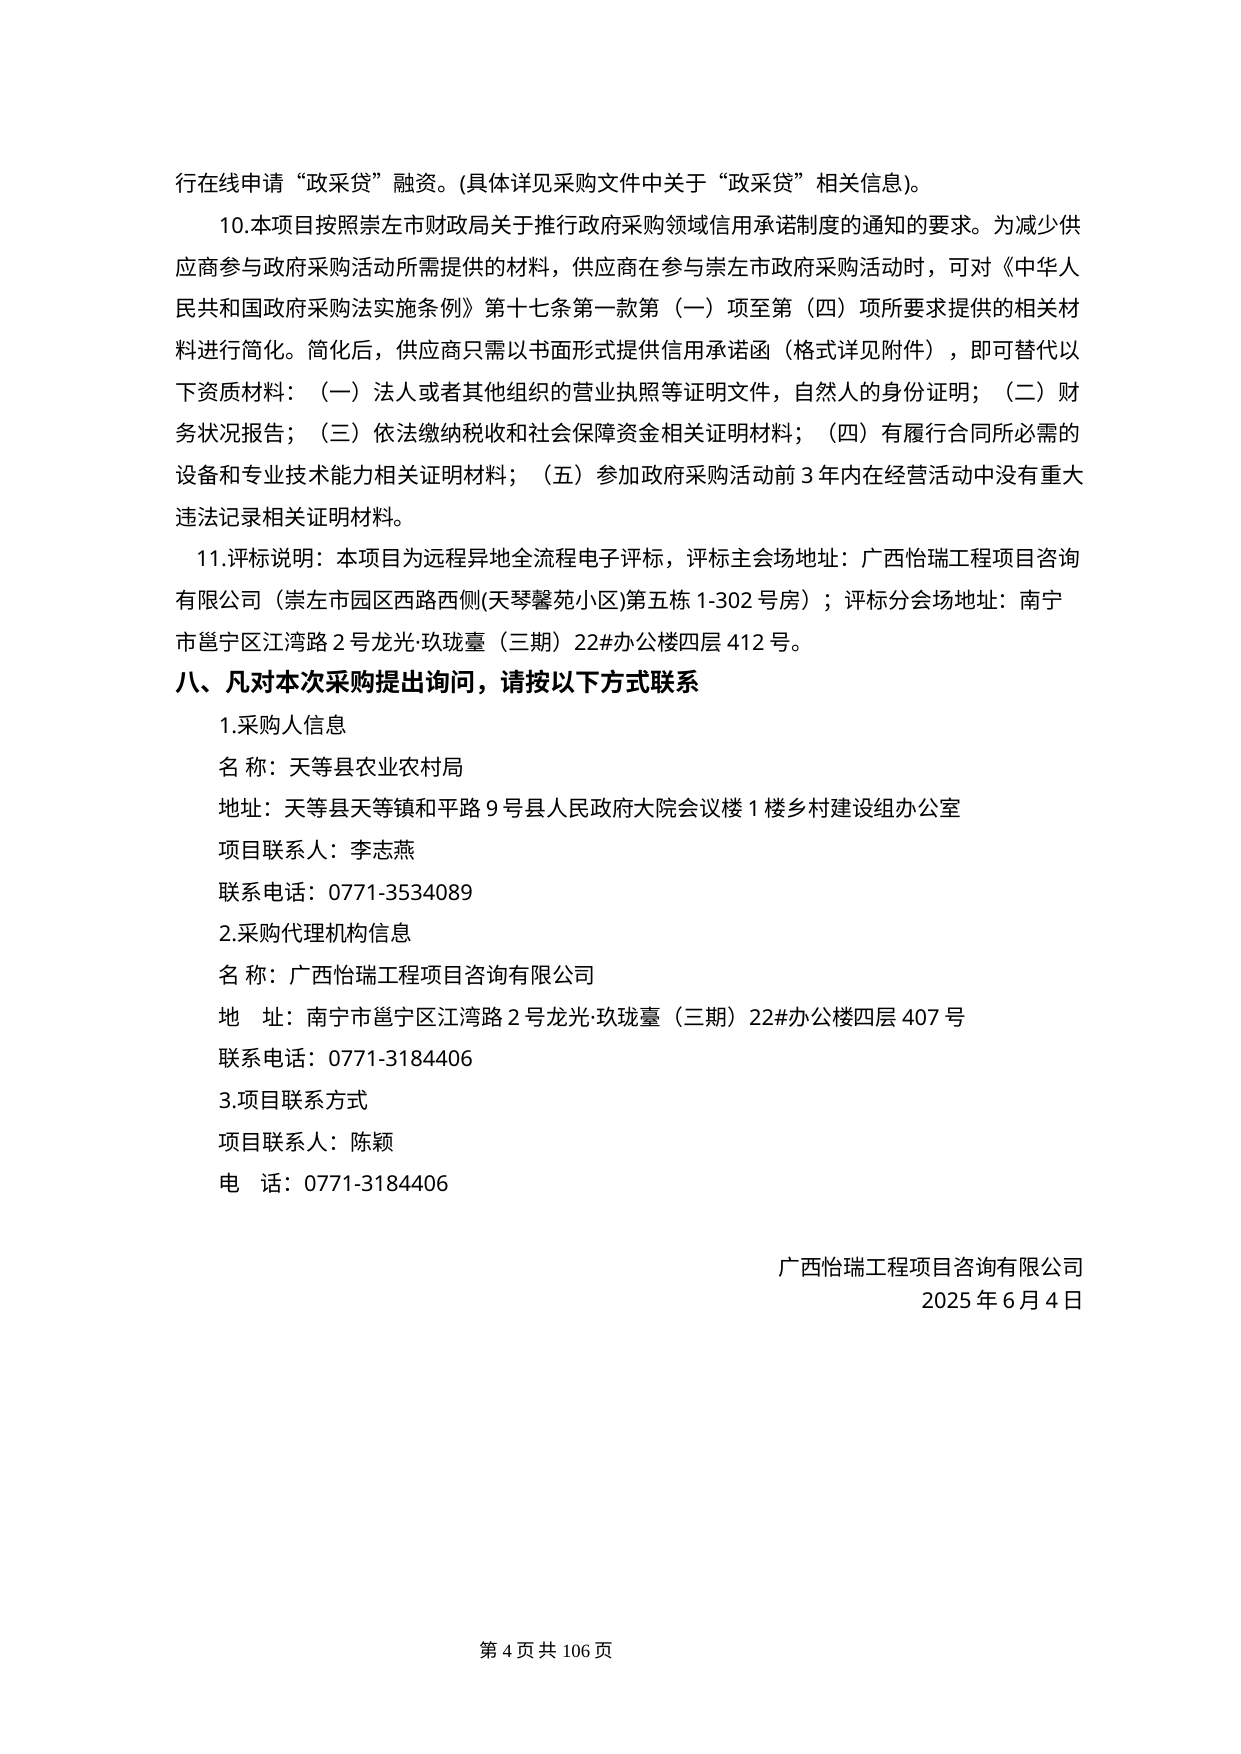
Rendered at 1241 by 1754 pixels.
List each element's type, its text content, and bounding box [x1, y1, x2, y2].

text 广西怡瑞工程项目咨询有限公司 [175, 1242, 1084, 1283]
text 八、凡对本次采购提出询问，请按以下方式联系 [175, 658, 1084, 700]
text 电 话：0771-3184406 [175, 1158, 1084, 1200]
text 3.项目联系方式 [175, 1075, 1084, 1117]
text 名 称：天等县农业农村局 [175, 742, 1084, 783]
text 联系电话：0771-3184406 [175, 1033, 1084, 1075]
text 地 址：南宁市邕宁区江湾路2号龙光·玖珑臺（三期）22#办公楼四层407号 [175, 992, 1084, 1033]
text 联系电话：0771-3534089 [175, 867, 1084, 908]
text 名 称：广西怡瑞工程项目咨询有限公司 [175, 950, 1084, 992]
text 地址：天等县天等镇和平路9号县人民政府大院会议楼1楼乡村建设组办公室 [175, 783, 1084, 825]
text 11.评标说明：本项目为远程异地全流程电子评标，评标主会场地址：广西怡瑞工程项目咨询有限公司（崇左市园区西路西侧(天琴馨苑小区)第五栋1-302号房）；评标分会场地址：南宁市邕宁区江湾路2号龙光·玖珑臺（三期）22#办公楼四层412号。 [175, 533, 1084, 658]
text 项目联系人：李志燕 [175, 825, 1084, 867]
text 2.采购代理机构信息 [175, 908, 1084, 950]
text 项目联系人：陈颖 [175, 1117, 1084, 1158]
text 1.采购人信息 [175, 700, 1084, 742]
text 10.本项目按照崇左市财政局关于推行政府采购领域信用承诺制度的通知的要求。为减少供应商参与政府采购活动所需提供的材料，供应商在参与崇左市政府采购活动时，可对《中华人民共和国政府采购法实施条例》第十七条第一款第（一）项至第（四）项所要求提供的相关材料进行简化。简化后，供应商只需以书面形式提供信用承诺函（格式详见附件），即可替代以下资质材料：（一）法人或者其他组织的营业执照等证明文件，自然人的身份证明；（二）财务状况报告；（三）依法缴纳税收和社会保障资金相关证明材料；（四）有履行合同所必需的设备和专业技术能力相关证明材料；（五）参加政府采购活动前3年内在经营活动中没有重大违法记录相关证明材料。 [175, 200, 1084, 533]
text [175, 158, 1084, 200]
text 2025年6月4日 [175, 1283, 1084, 1315]
